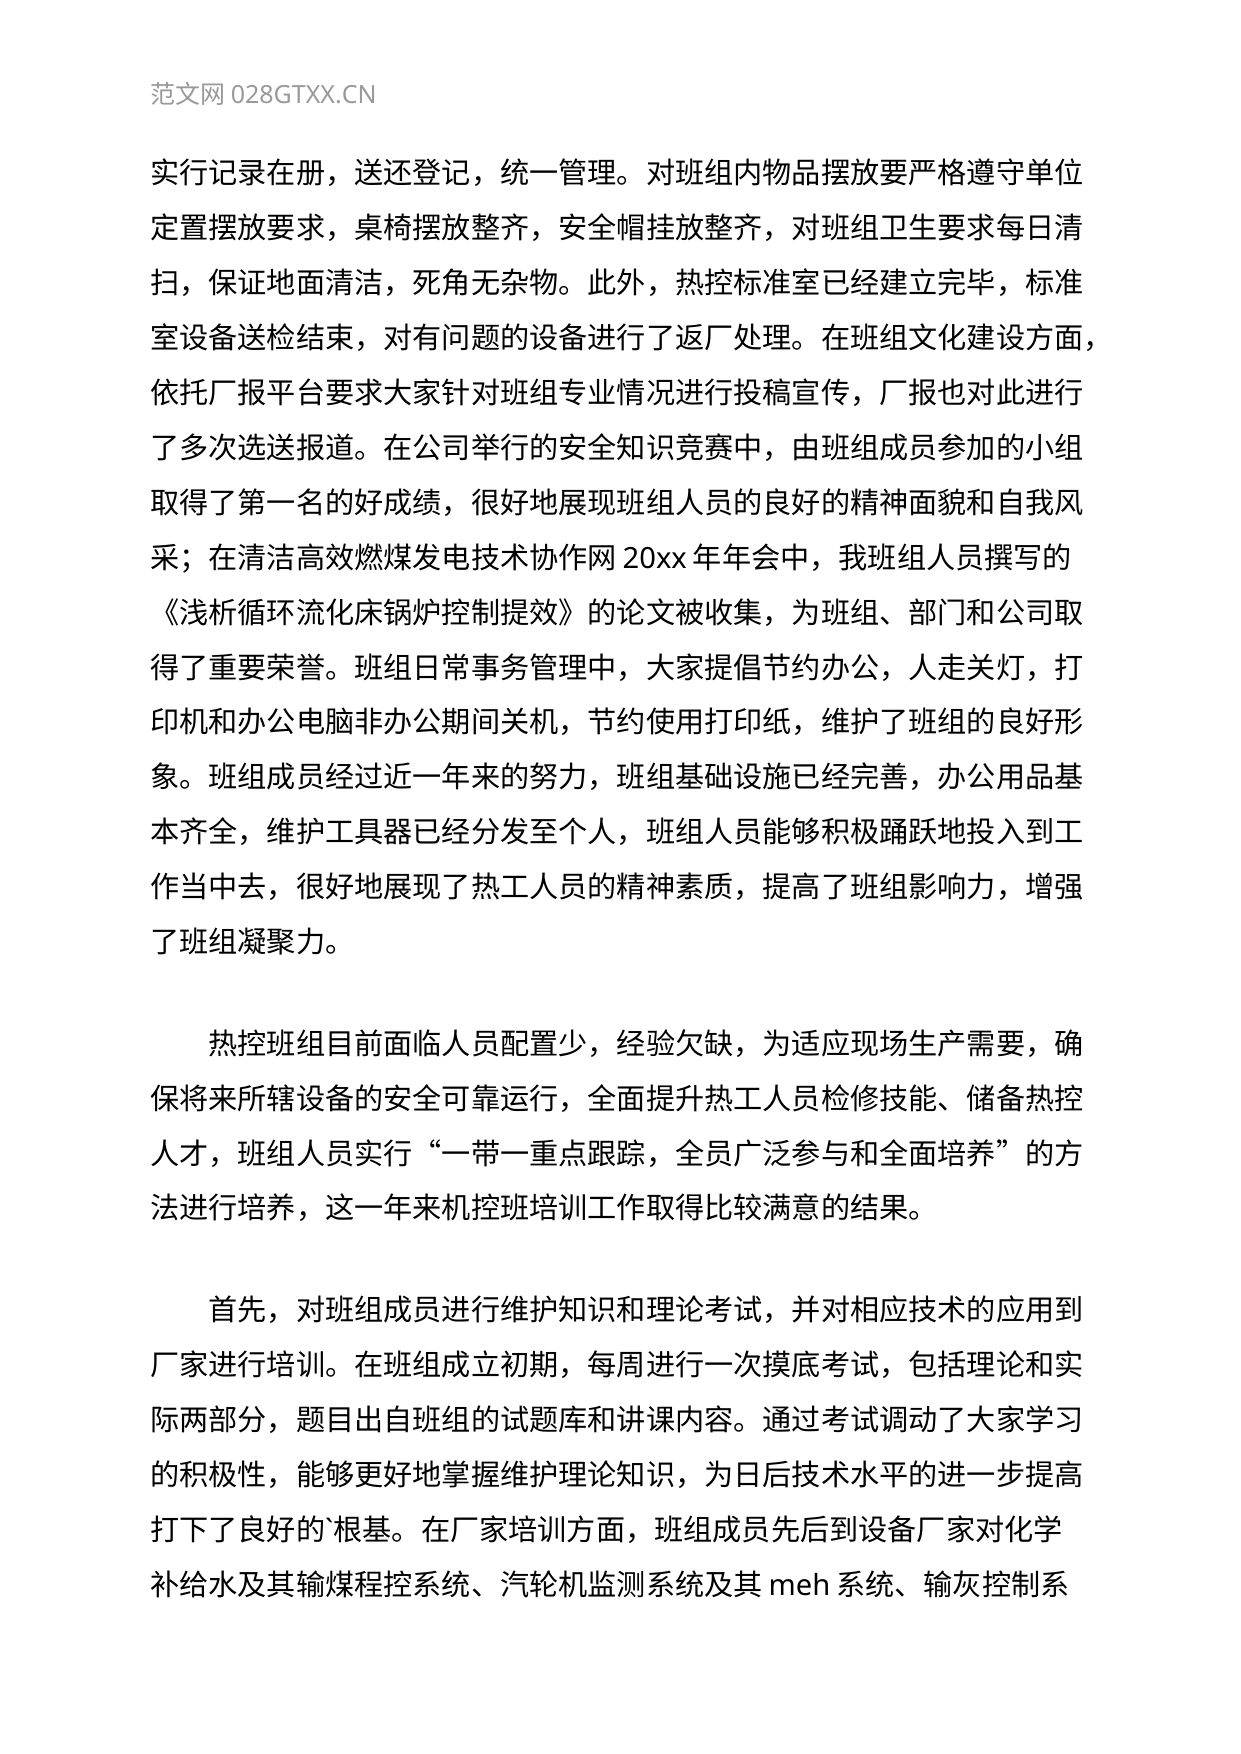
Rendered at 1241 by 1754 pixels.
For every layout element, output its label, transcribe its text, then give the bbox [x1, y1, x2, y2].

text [150, 1287, 1090, 1604]
text 热控班组目前面临人员配置少，经验欠缺，为适应现场生产需要，确保将来所辖设备的安全可靠运行，全面提升热工人员检修技能、储备热控人才，班组人员实行“一带一重点跟踪，全员广泛参与和全面培养”的方法进行培养，这一年来机控班培训工作取得比较满意的结果。 [150, 1020, 1090, 1227]
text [150, 150, 1090, 961]
